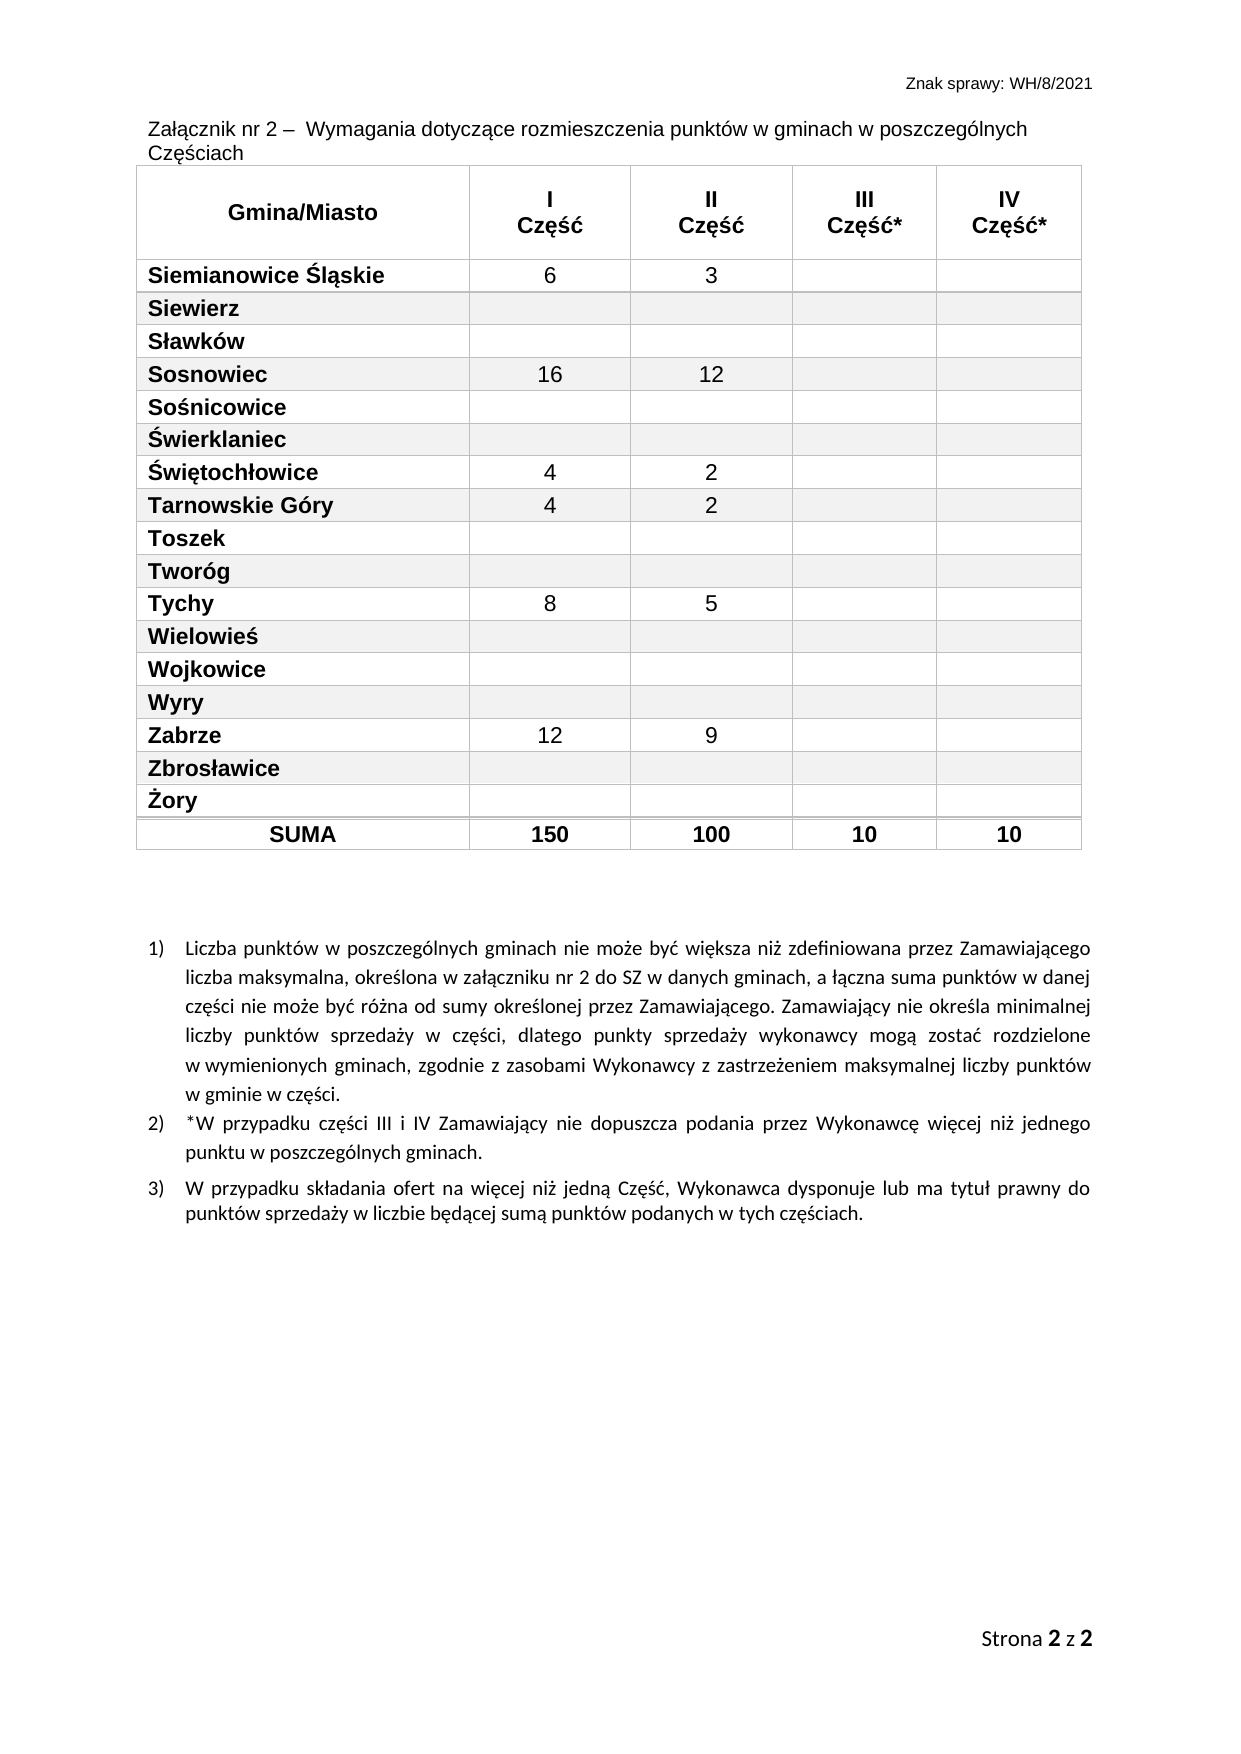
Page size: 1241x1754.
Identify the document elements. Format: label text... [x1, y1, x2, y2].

list Liczba punktów w poszczególnych gminach nie może być większa niż zdefiniowana przez Zamawiającego liczba maksymalna, określona w załączniku nr 2 do SZ w danych gminach, a łączna suma punktów w danej części nie może być różna od sumy określonej przez Zamawiającego. Zamawiający nie określa minimalnej liczby punktów sprzedaży w części, dlatego punkty sprzedaży wykonawcy mogą zostać rozdzielone w wymienionych gminach, zgodnie z zasobami Wykonawcy z zastrzeżeniem maksymalnej liczby punktów w gminie w części. [148, 935, 1093, 1106]
table_cell 12 [470, 719, 630, 751]
table_cell Sośnicowice [137, 391, 469, 423]
table_cell [793, 555, 936, 587]
table_cell Toszek [137, 522, 469, 554]
table_cell [793, 424, 936, 455]
table_cell [631, 653, 792, 685]
table_cell [631, 522, 792, 554]
table_cell 8 [470, 588, 630, 619]
table_cell [937, 325, 1081, 357]
table_cell SUMA [137, 820, 469, 849]
table_cell 16 [470, 358, 630, 390]
table_cell [937, 522, 1081, 554]
list W przypadku składania ofert na więcej niż jedną Część, Wykonawca dysponuje lub ma tytuł prawny do punktów sprzedaży w liczbie będącej sumą punktów podanych w tych częściach. [148, 1175, 1093, 1226]
table_cell Wielowieś [137, 621, 469, 652]
table_cell [470, 424, 630, 455]
table_cell [631, 293, 792, 324]
table_cell [793, 260, 936, 291]
table_cell [937, 424, 1081, 455]
table_cell [470, 752, 630, 783]
table_header II Część [631, 166, 792, 258]
table_cell [631, 752, 792, 783]
table_header Gmina/Miasto [137, 166, 469, 258]
table_cell Wojkowice [137, 653, 469, 685]
table_cell [937, 785, 1081, 816]
table_cell 12 [631, 358, 792, 390]
table_cell [937, 752, 1081, 783]
table_cell 10 [937, 820, 1081, 849]
list *W przypadku części III i IV Zamawiający nie dopuszcza podania przez Wykonawcę więcej niż jednego punktu w poszczególnych gminach. [148, 1110, 1093, 1165]
table_cell [793, 785, 936, 816]
table_cell [631, 621, 792, 652]
table_cell Zabrze [137, 719, 469, 751]
table_cell Wyry [137, 686, 469, 718]
table_cell [631, 325, 792, 357]
table_cell [470, 293, 630, 324]
table_cell [793, 621, 936, 652]
table_cell Zbrosławice [137, 752, 469, 783]
table_header I Część [470, 166, 630, 258]
table_cell Tarnowskie Góry [137, 489, 469, 521]
table_cell Świerklaniec [137, 424, 469, 455]
table_cell [470, 522, 630, 554]
table_cell [793, 293, 936, 324]
table_cell [793, 653, 936, 685]
table_cell [793, 588, 936, 619]
table_cell [470, 785, 630, 816]
table_cell 3 [631, 260, 792, 291]
table_cell 5 [631, 588, 792, 619]
table_cell [793, 456, 936, 488]
table_cell Siemianowice Śląskie [137, 260, 469, 291]
table_cell Żory [137, 785, 469, 816]
table_cell 9 [631, 719, 792, 751]
table_cell [937, 653, 1081, 685]
table_cell [793, 489, 936, 521]
table_cell [470, 555, 630, 587]
table_cell [793, 719, 936, 751]
table_cell [937, 293, 1081, 324]
table_cell 4 [470, 456, 630, 488]
table_cell [937, 456, 1081, 488]
table_cell [937, 391, 1081, 423]
table_cell Świętochłowice [137, 456, 469, 488]
table_cell [937, 686, 1081, 718]
table_cell [937, 555, 1081, 587]
table_cell [631, 785, 792, 816]
table_cell [793, 358, 936, 390]
table_cell 2 [631, 489, 792, 521]
table_cell Tychy [137, 588, 469, 619]
table_cell [470, 653, 630, 685]
table_cell [793, 686, 936, 718]
table_cell 150 [470, 820, 630, 849]
table_cell [631, 424, 792, 455]
table_cell [631, 686, 792, 718]
table_cell [937, 588, 1081, 619]
table_cell [937, 358, 1081, 390]
table_cell 100 [631, 820, 792, 849]
table_cell [631, 391, 792, 423]
table_cell 6 [470, 260, 630, 291]
table_header IV Część* [937, 166, 1081, 258]
table_cell [631, 555, 792, 587]
table_cell [470, 325, 630, 357]
table_cell [470, 621, 630, 652]
table_cell Sosnowiec [137, 358, 469, 390]
table_cell 4 [470, 489, 630, 521]
table_cell [793, 752, 936, 783]
table_cell [937, 621, 1081, 652]
table_cell Tworóg [137, 555, 469, 587]
table_cell [793, 325, 936, 357]
table_cell Sławków [137, 325, 469, 357]
table_cell [937, 260, 1081, 291]
table_cell [937, 719, 1081, 751]
table_header III Część* [793, 166, 936, 258]
table_cell [793, 522, 936, 554]
table_cell [937, 489, 1081, 521]
table_cell Siewierz [137, 293, 469, 324]
table_cell [470, 391, 630, 423]
table_cell [470, 686, 630, 718]
table_cell 10 [793, 820, 936, 849]
table_cell [793, 391, 936, 423]
table_cell 2 [631, 456, 792, 488]
